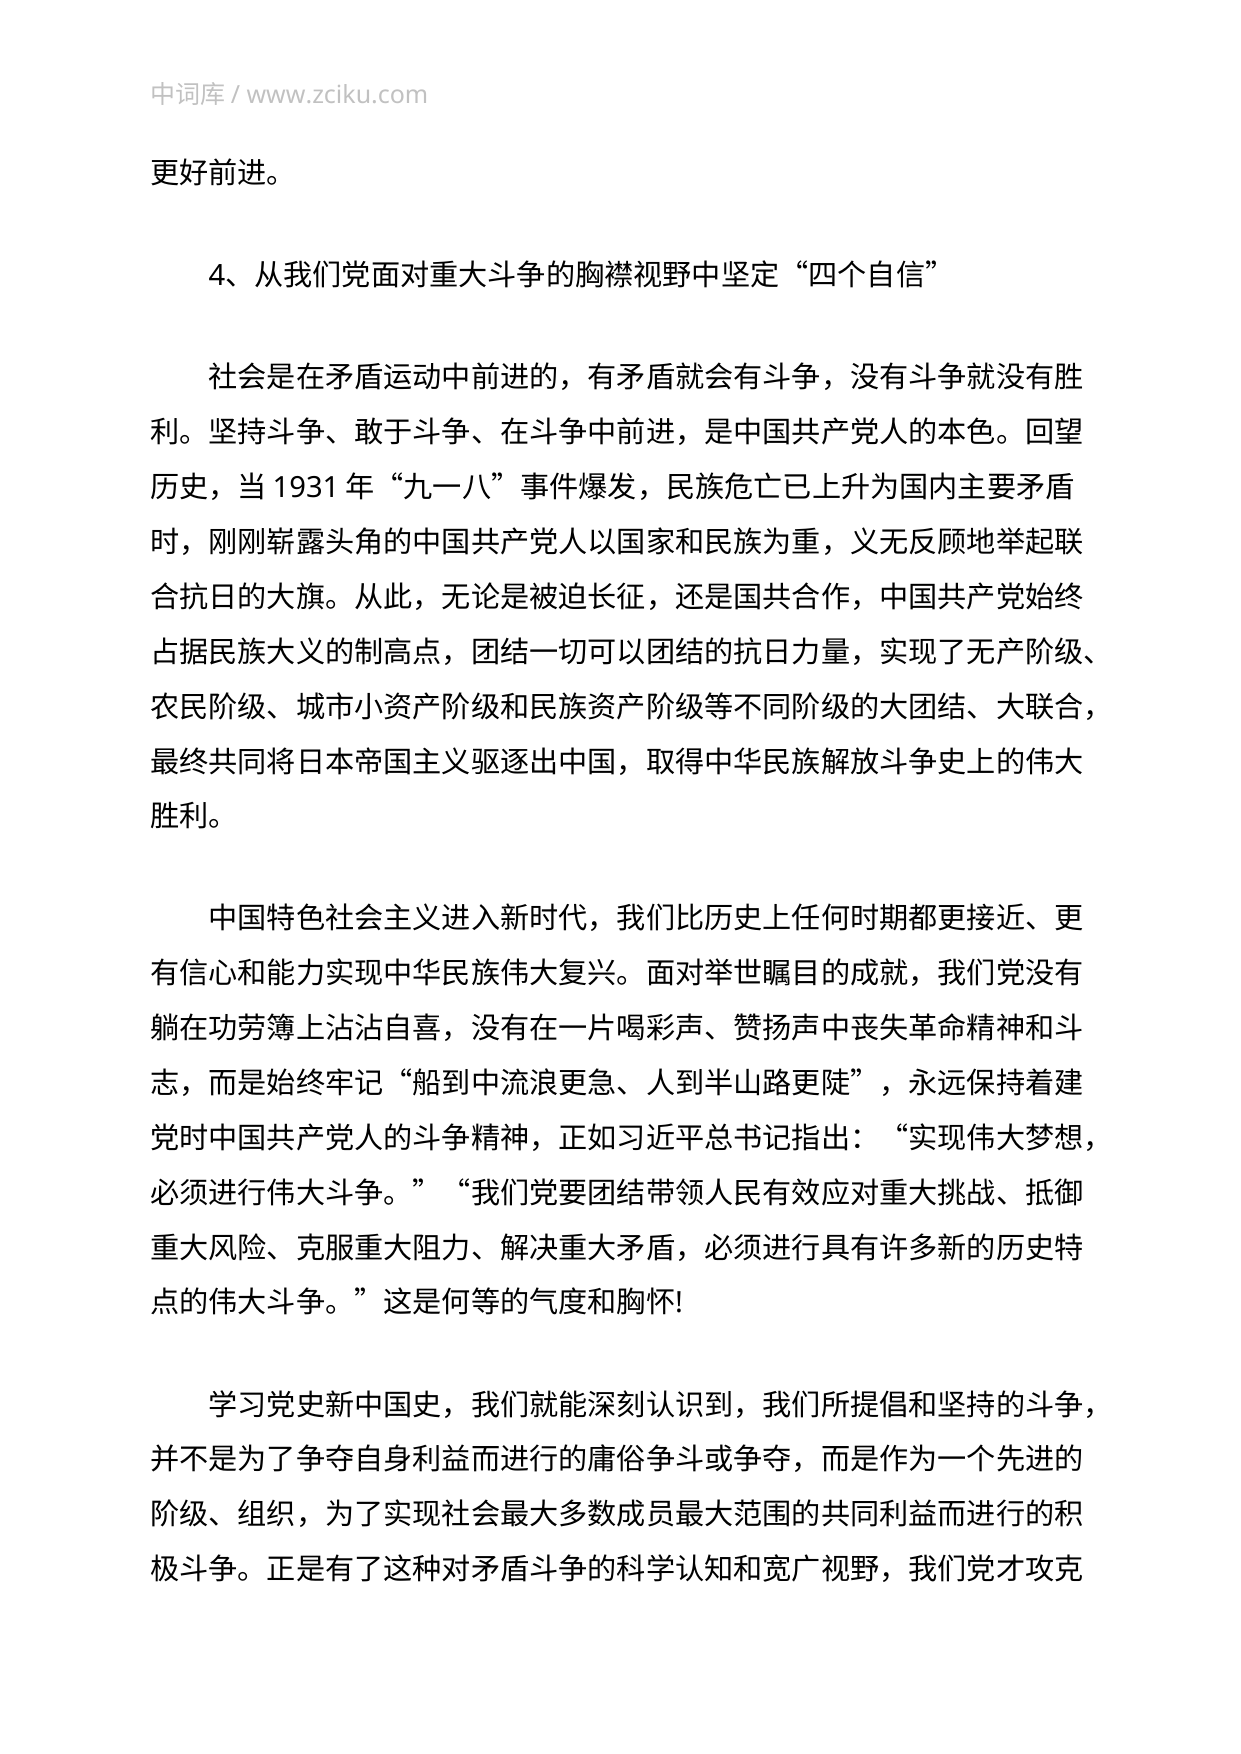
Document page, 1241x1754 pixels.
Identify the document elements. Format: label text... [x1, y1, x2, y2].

text 4、从我们党面对重大斗争的胸襟视野中坚定“四个自信” [150, 252, 1090, 294]
text 中国特色社会主义进入新时代，我们比历史上任何时期都更接近、更有信心和能力实现中华民族伟大复兴。面对举世瞩目的成就，我们党没有躺在功劳簿上沾沾自喜，没有在一片喝彩声、赞扬声中丧失革命精神和斗志，而是始终牢记“船到中流浪更急、人到半山路更陡”，永远保持着建党时中国共产党人的斗争精神，正如习近平总书记指出：“实现伟大梦想，必须进行伟大斗争。”“我们党要团结带领人民有效应对重大挑战、抵御重大风险、克服重大阻力、解决重大矛盾，必须进行具有许多新的历史特点的伟大斗争。”这是何等的气度和胸怀! [150, 895, 1090, 1321]
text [150, 150, 1090, 192]
text 社会是在矛盾运动中前进的，有矛盾就会有斗争，没有斗争就没有胜利。坚持斗争、敢于斗争、在斗争中前进，是中国共产党人的本色。回望历史，当1931年“九一八”事件爆发，民族危亡已上升为国内主要矛盾时，刚刚崭露头角的中国共产党人以国家和民族为重，义无反顾地举起联合抗日的大旗。从此，无论是被迫长征，还是国共合作，中国共产党始终占据民族大义的制高点，团结一切可以团结的抗日力量，实现了无产阶级、农民阶级、城市小资产阶级和民族资产阶级等不同阶级的大团结、大联合，最终共同将日本帝国主义驱逐出中国，取得中华民族解放斗争史上的伟大胜利。 [150, 354, 1090, 835]
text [150, 1381, 1090, 1588]
